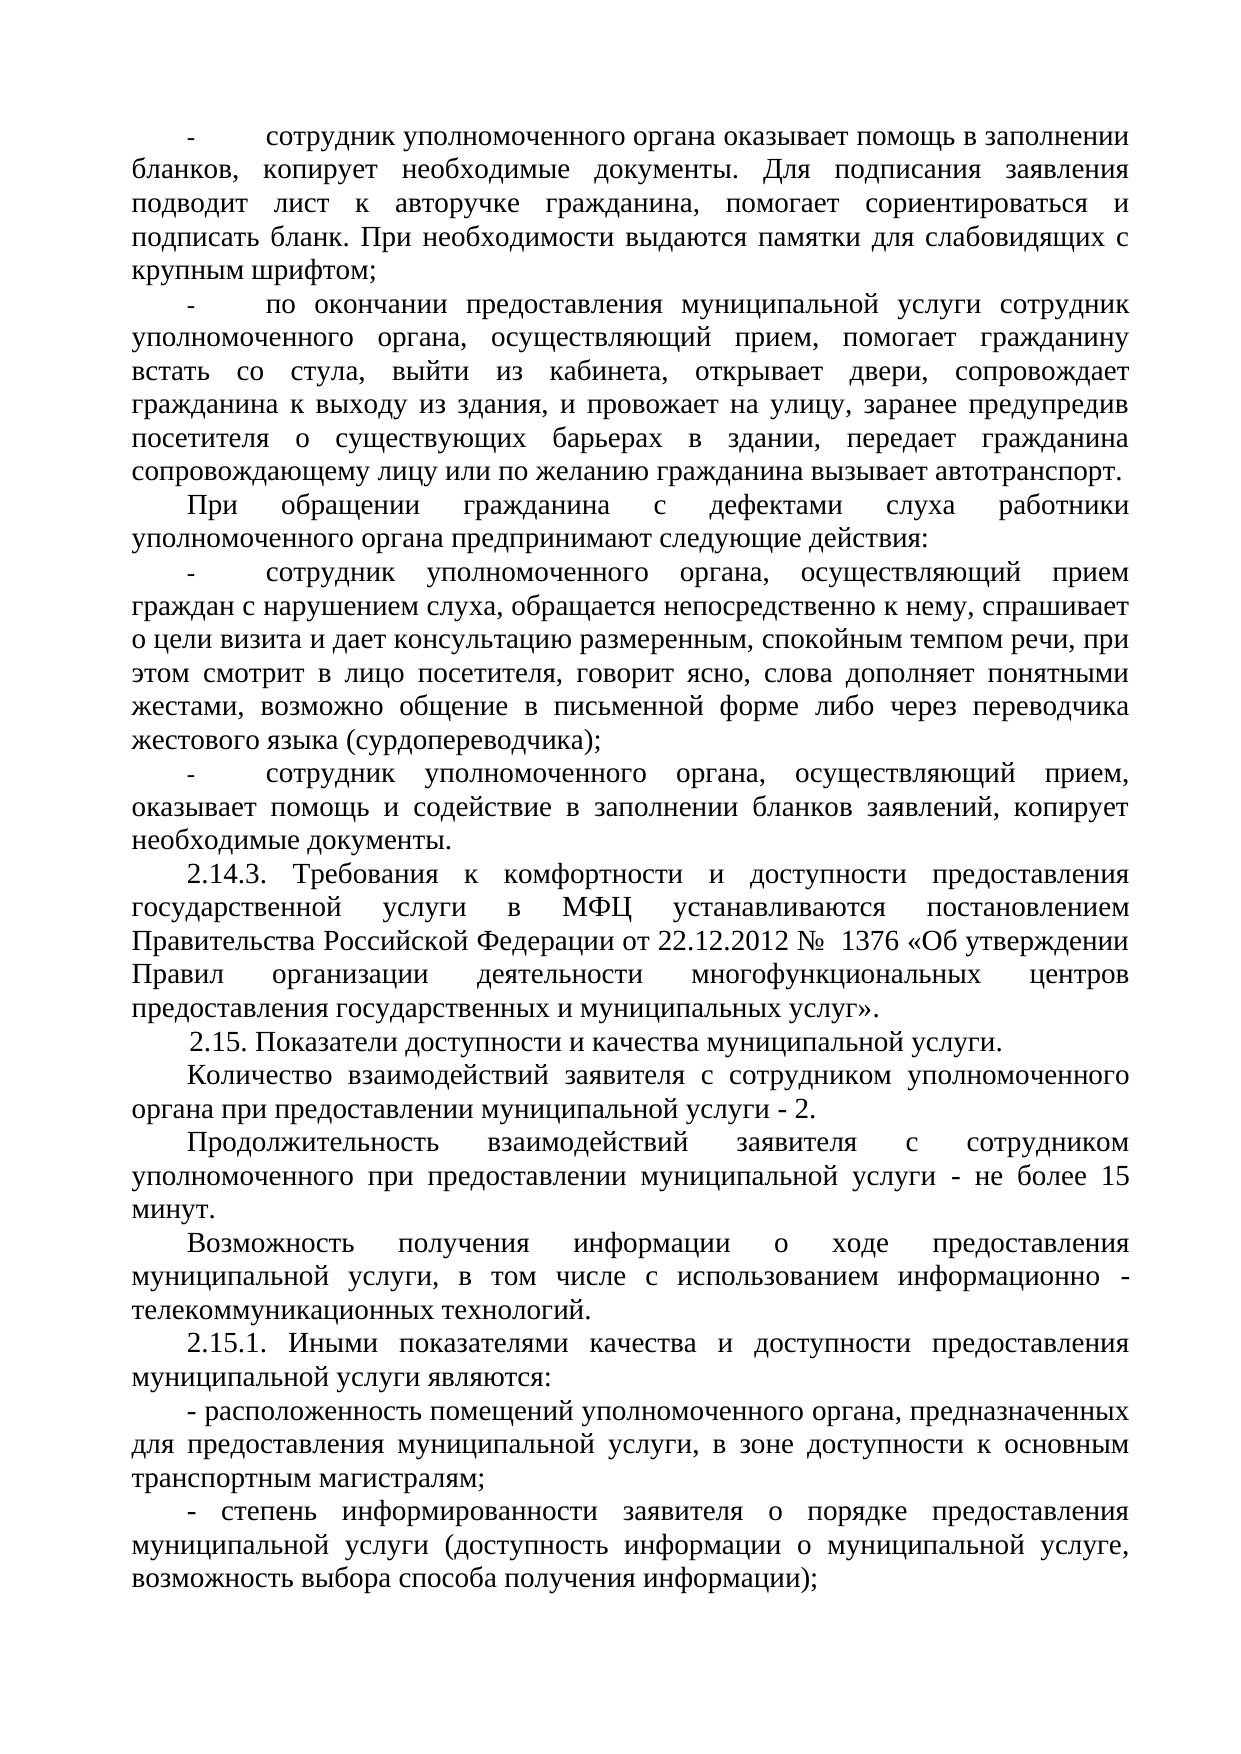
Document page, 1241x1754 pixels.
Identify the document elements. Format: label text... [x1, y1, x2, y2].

text При обращении гражданина с дефектами слуха работники уполномоченного органа предпринимают следующие действия: [131, 487, 1130, 554]
list по окончании предоставления муниципальной услуги сотрудник уполномоченного органа, осуществляющий прием, помогает гражданину встать со стула, выйти из кабинета, открывает двери, сопровождает гражданина к выходу из здания, и провожает на улицу, заранее предупредив посетителя о существующих барьерах в здании, передает гражданина сопровождающему лицу или по желанию гражданина вызывает автотранспорт. [131, 286, 1130, 487]
text - степень информированности заявителя о порядке предоставления муниципальной услуги (доступность информации о муниципальной услуге, возможность выбора способа получения информации); [131, 1493, 1130, 1594]
text 2.15. Показатели доступности и качества муниципальной услуги. [189, 1024, 1130, 1057]
text - расположенность помещений уполномоченного органа, предназначенных для предоставления муниципальной услуги, в зоне доступности к основным транспортным магистралям; [131, 1393, 1130, 1493]
list сотрудник уполномоченного органа оказывает помощь в заполнении бланков, копирует необходимые документы. Для подписания заявления подводит лист к авторучке гражданина, помогает сориентироваться и подписать бланк. При необходимости выдаются памятки для слабовидящих с крупным шрифтом; [131, 118, 1130, 286]
text Количество взаимодействий заявителя с сотрудником уполномоченного органа при предоставлении муниципальной услуги - 2. [131, 1057, 1130, 1124]
list сотрудник уполномоченного органа, осуществляющий прием, оказывает помощь и содействие в заполнении бланков заявлений, копирует необходимые документы. [131, 755, 1130, 856]
text 2.14.3. Требования к комфортности и доступности предоставления государственной услуги в МФЦ устанавливаются постановлением Правительства Российской Федерации от 22.12.2012 № 1376 «Об утверждении Правил организации деятельности многофункциональных центров предоставления государственных и муниципальных услуг». [131, 856, 1130, 1024]
text 2.15.1. Иными показателями качества и доступности предоставления муниципальной услуги являются: [131, 1326, 1130, 1393]
list сотрудник уполномоченного органа, осуществляющий прием граждан с нарушением слуха, обращается непосредственно к нему, спрашивает о цели визита и дает консультацию размеренным, спокойным темпом речи, при этом смотрит в лицо посетителя, говорит ясно, слова дополняет понятными жестами, возможно общение в письменной форме либо через переводчика жестового языка (сурдопереводчика); [131, 554, 1130, 755]
text Возможность получения информации о ходе предоставления муниципальной услуги, в том числе с использованием информационно - телекоммуникационных технологий. [131, 1225, 1130, 1326]
text Продолжительность взаимодействий заявителя с сотрудником уполномоченного при предоставлении муниципальной услуги - не более 15 минут. [131, 1124, 1130, 1225]
